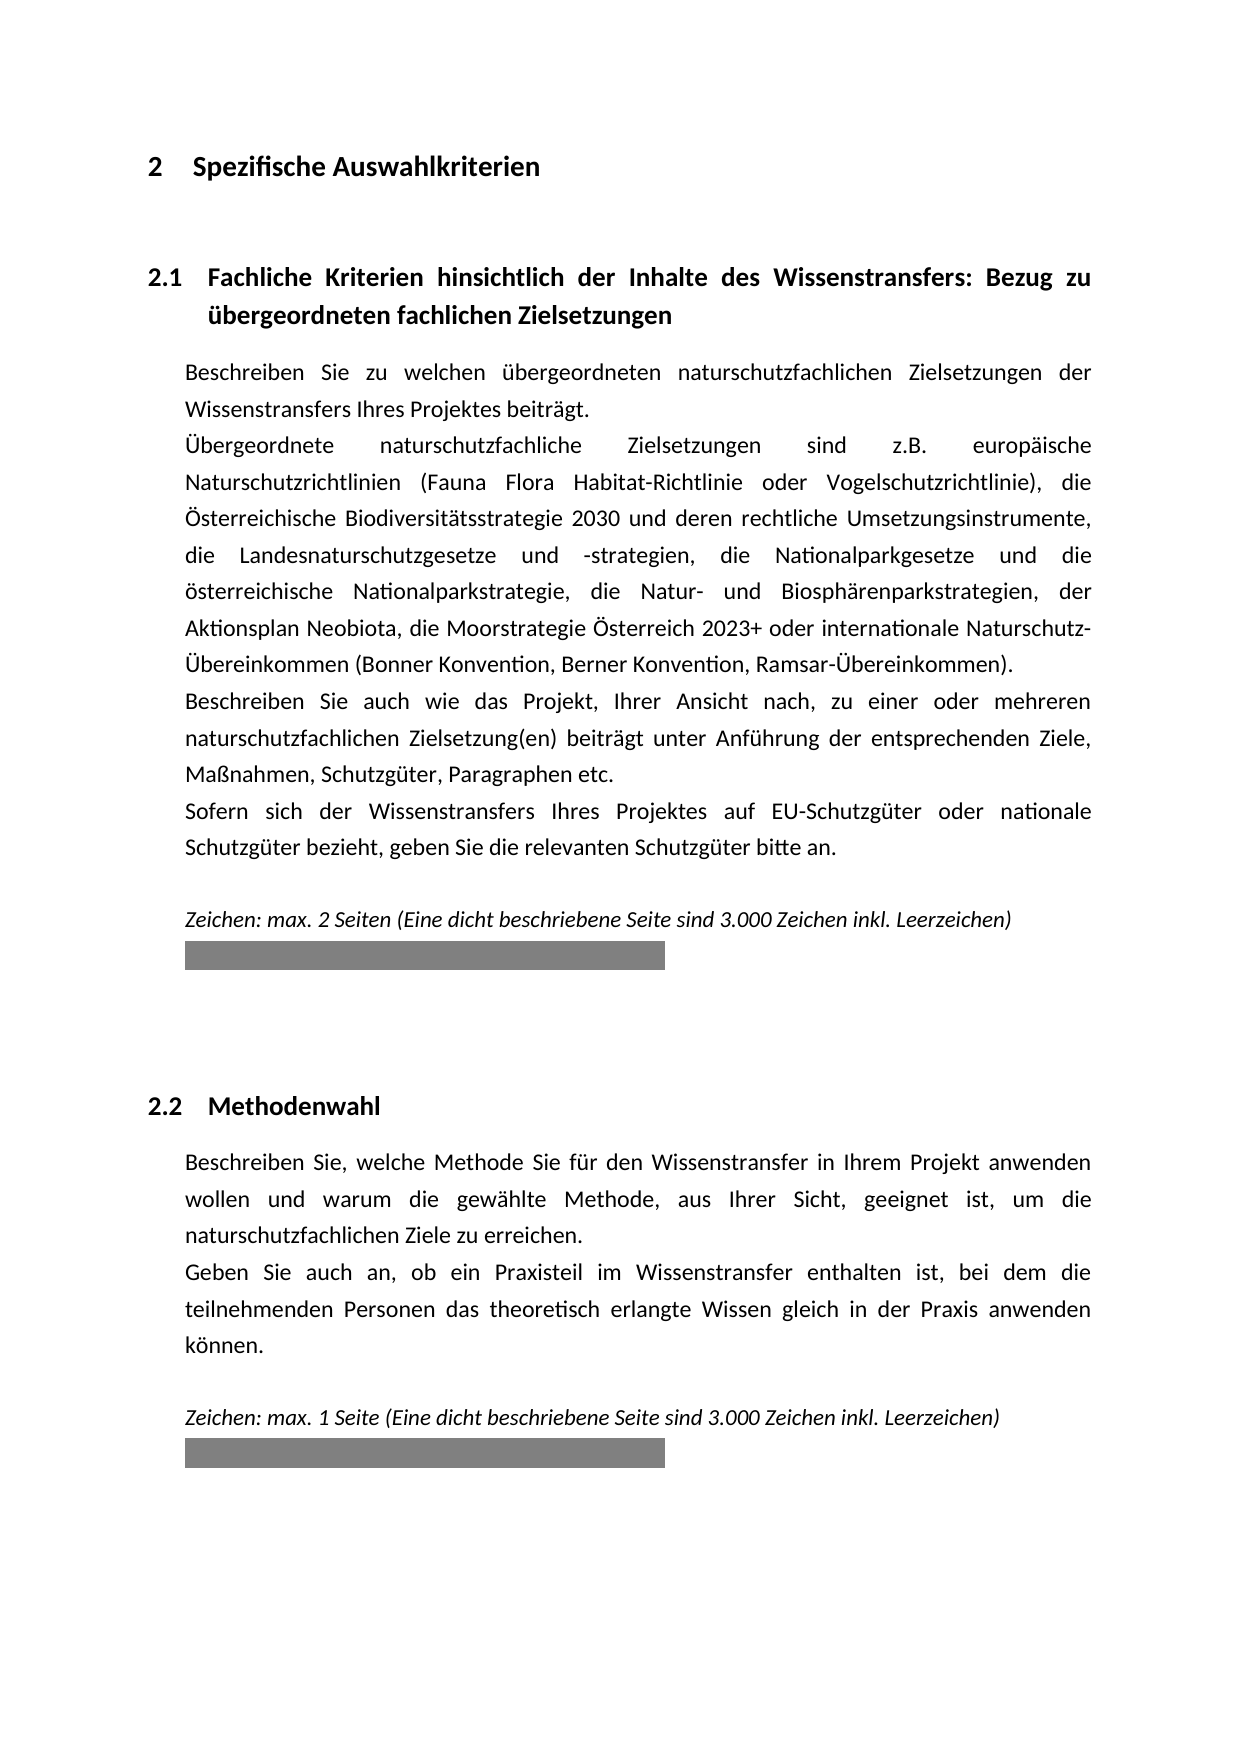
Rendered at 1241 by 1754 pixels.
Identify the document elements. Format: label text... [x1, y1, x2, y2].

subtitle Methodenwahl [148, 1089, 1093, 1122]
list Beschreiben Sie, welche Methode Sie für den Wissenstransfer in Ihrem Projekt anwenden wollen und warum die gewählte Methode, aus Ihrer Sicht, geeignet ist, um die naturschutzfachlichen Ziele zu erreichen. [185, 1147, 1093, 1250]
list Zeichen: max. 2 Seiten (Eine dicht beschriebene Seite sind 3.000 Zeichen inkl. Leerzeichen) [185, 906, 1093, 933]
list Zeichen: max. 1 Seite (Eine dicht beschriebene Seite sind 3.000 Zeichen inkl. Leerzeichen) [185, 1403, 1093, 1431]
subtitle Fachliche Kriterien hinsichtlich der Inhalte des Wissenstransfers: Bezug zu übergeordneten fachlichen Zielsetzungen [148, 260, 1093, 331]
list Sofern sich der Wissenstransfers Ihres Projektes auf EU-Schutzgüter oder nationale Schutzgüter bezieht, geben Sie die relevanten Schutzgüter bitte an. [185, 796, 1093, 862]
list Beschreiben Sie auch wie das Projekt, Ihrer Ansicht nach, zu einer oder mehreren naturschutzfachlichen Zielsetzung(en) beiträgt unter Anführung der entsprechenden Ziele, Maßnahmen, Schutzgüter, Paragraphen etc. [185, 686, 1093, 788]
subtitle Spezifische Auswahlkriterien [148, 148, 1093, 183]
list Geben Sie auch an, ob ein Praxisteil im Wissenstransfer enthalten ist, bei dem die teilnehmenden Personen das theoretisch erlangte Wissen gleich in der Praxis anwenden können. [185, 1257, 1093, 1359]
list Beschreiben Sie zu welchen übergeordneten naturschutzfachlichen Zielsetzungen der Wissenstransfers Ihres Projektes beiträgt. [185, 357, 1093, 423]
list Übergeordnete naturschutzfachliche Zielsetzungen sind z.B. europäische Naturschutzrichtlinien (Fauna Flora Habitat-Richtlinie oder Vogelschutzrichtlinie), die Österreichische Biodiversitätsstrategie 2030 und deren rechtliche Umsetzungsinstrumente, die Landesnaturschutzgesetze und -strategien, die Nationalparkgesetze und die österreichische Nationalparkstrategie, die Natur- und Biosphärenparkstrategien, der Aktionsplan Neobiota, die Moorstrategie Österreich 2023+ oder internationale Naturschutz-Übereinkommen (Bonner Konvention, Berner Konvention, Ramsar-Übereinkommen). [185, 430, 1093, 679]
